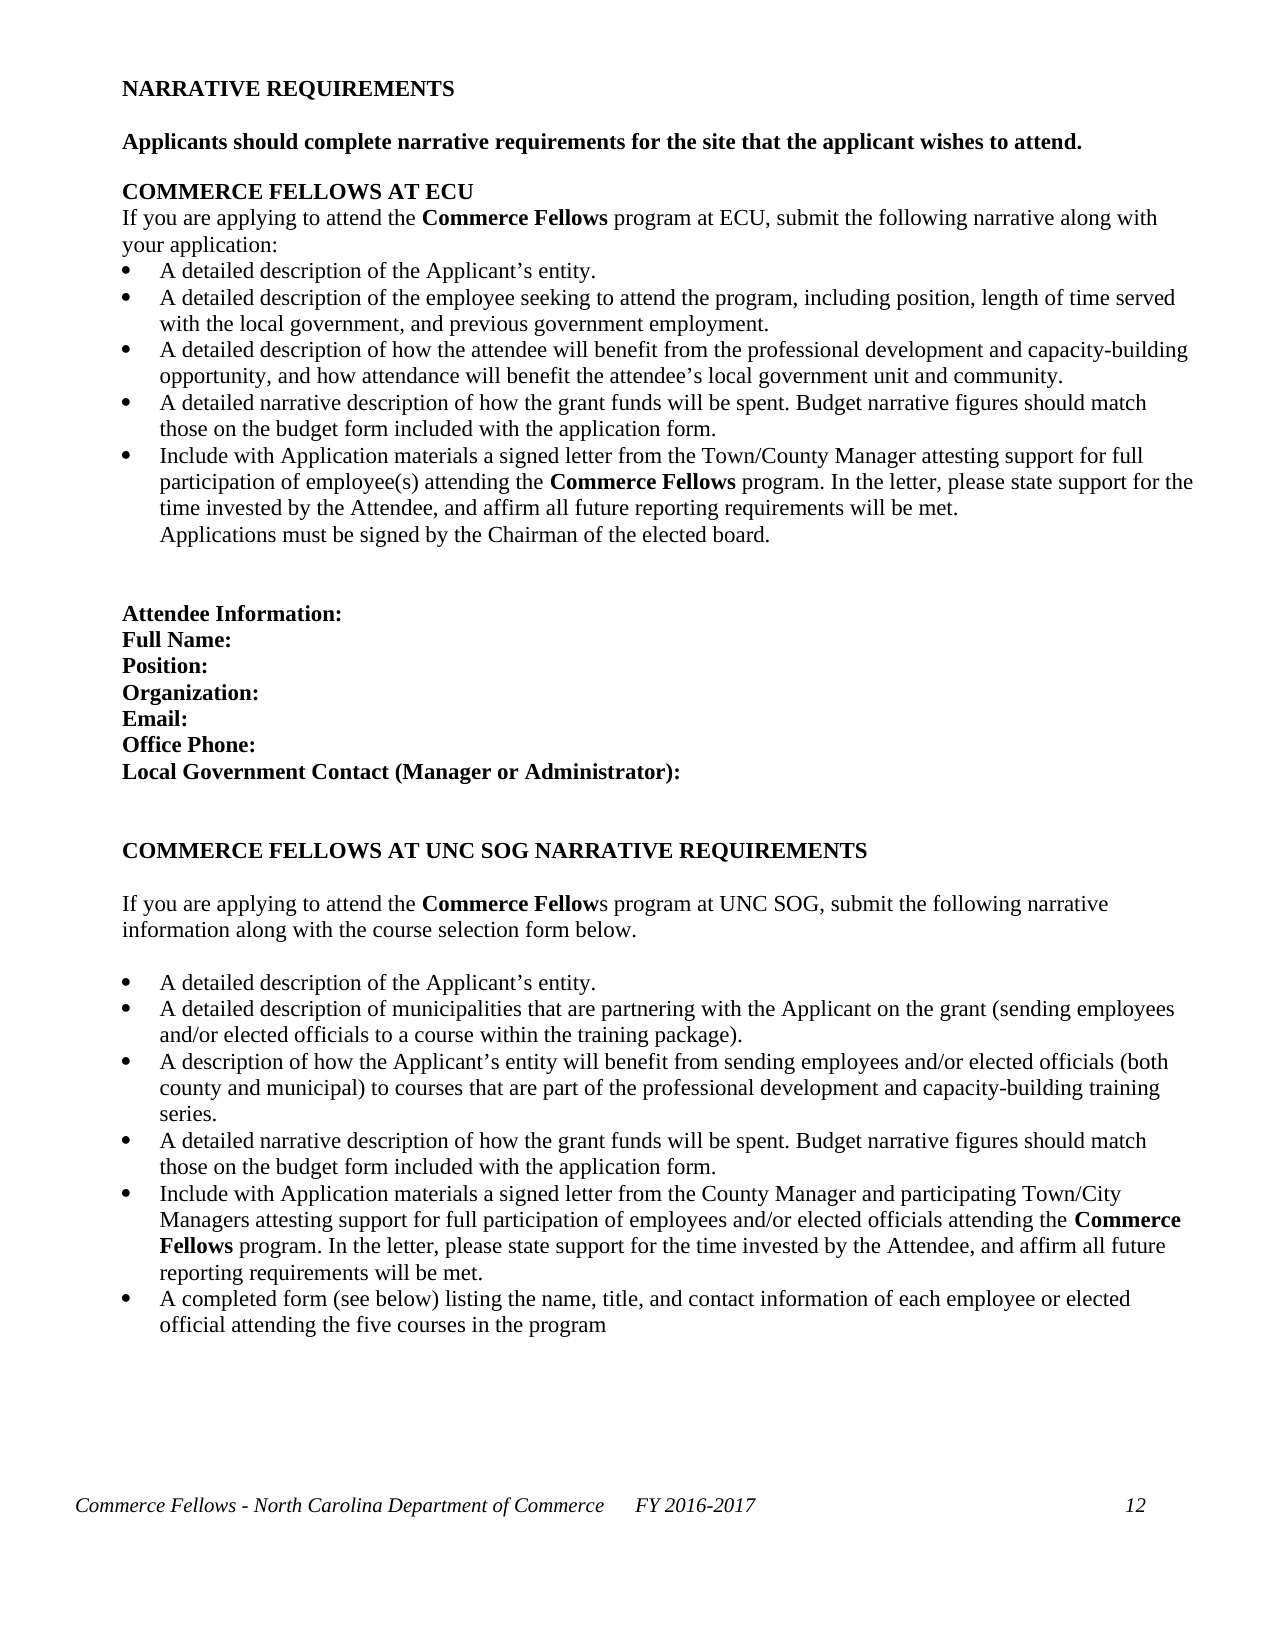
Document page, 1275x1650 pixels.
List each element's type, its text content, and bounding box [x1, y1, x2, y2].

list A detailed description of how the attendee will benefit from the professional development and capacity-building opportunity, and how attendance will benefit the attendee’s local government unit and community. [122, 336, 1200, 389]
list A detailed narrative description of how the grant funds will be spent. Budget narrative figures should match those on the budget form included with the application form. [122, 1127, 1200, 1179]
text NARRATIVE REQUIREMENTS [122, 75, 1200, 101]
list A detailed description of municipalities that are partnering with the Applicant on the grant (sending employees and/or elected officials to a course within the training package). [122, 995, 1200, 1048]
text COMMERCE FELLOWS AT ECU [122, 178, 1200, 204]
list A detailed description of the employee seeking to attend the program, including position, length of time served with the local government, and previous government employment. [122, 283, 1200, 336]
text Full Name: [122, 626, 1200, 652]
list A detailed description of the Applicant’s entity. [122, 257, 1200, 283]
text Position: [122, 652, 1200, 679]
text Email: [122, 705, 1200, 732]
list Include with Application materials a signed letter from the Town/County Manager attesting support for full participation of employee(s) attending the Commerce Fellows program. In the letter, please state support for the time invested by the Attendee, and affirm all future reporting requirements will be met. [122, 442, 1200, 521]
list A description of how the Applicant’s entity will benefit from sending employees and/or elected officials (both county and municipal) to courses that are part of the professional development and capacity-building training series. [122, 1048, 1200, 1127]
text If you are applying to attend the Commerce Fellows program at UNC SOG, submit the following narrative information along with the course selection form below. [122, 890, 1200, 942]
text COMMERCE FELLOWS AT UNC SOG NARRATIVE REQUIREMENTS [122, 837, 1200, 863]
list Include with Application materials a signed letter from the County Manager and participating Town/City Managers attesting support for full participation of employees and/or elected officials attending the Commerce Fellows program. In the letter, please state support for the time invested by the Attendee, and affirm all future reporting requirements will be met. [122, 1179, 1200, 1285]
text Applicants should complete narrative requirements for the site that the applicant wishes to attend. [122, 128, 1200, 154]
text Applications must be signed by the Chairman of the elected board. [159, 521, 1200, 547]
list A detailed narrative description of how the grant funds will be spent. Budget narrative figures should match those on the budget form included with the application form. [122, 389, 1200, 442]
text Organization: [122, 679, 1200, 705]
text Office Phone: [122, 732, 1200, 758]
text Attendee Information: [122, 600, 1200, 626]
text Local Government Contact (Manager or Administrator): [122, 758, 1200, 784]
list A detailed description of the Applicant’s entity. [122, 969, 1200, 995]
text If you are applying to attend the Commerce Fellows program at ECU, submit the following narrative along with your application: [122, 204, 1200, 257]
list A completed form (see below) listing the name, title, and contact information of each employee or elected official attending the five courses in the program [122, 1285, 1200, 1338]
